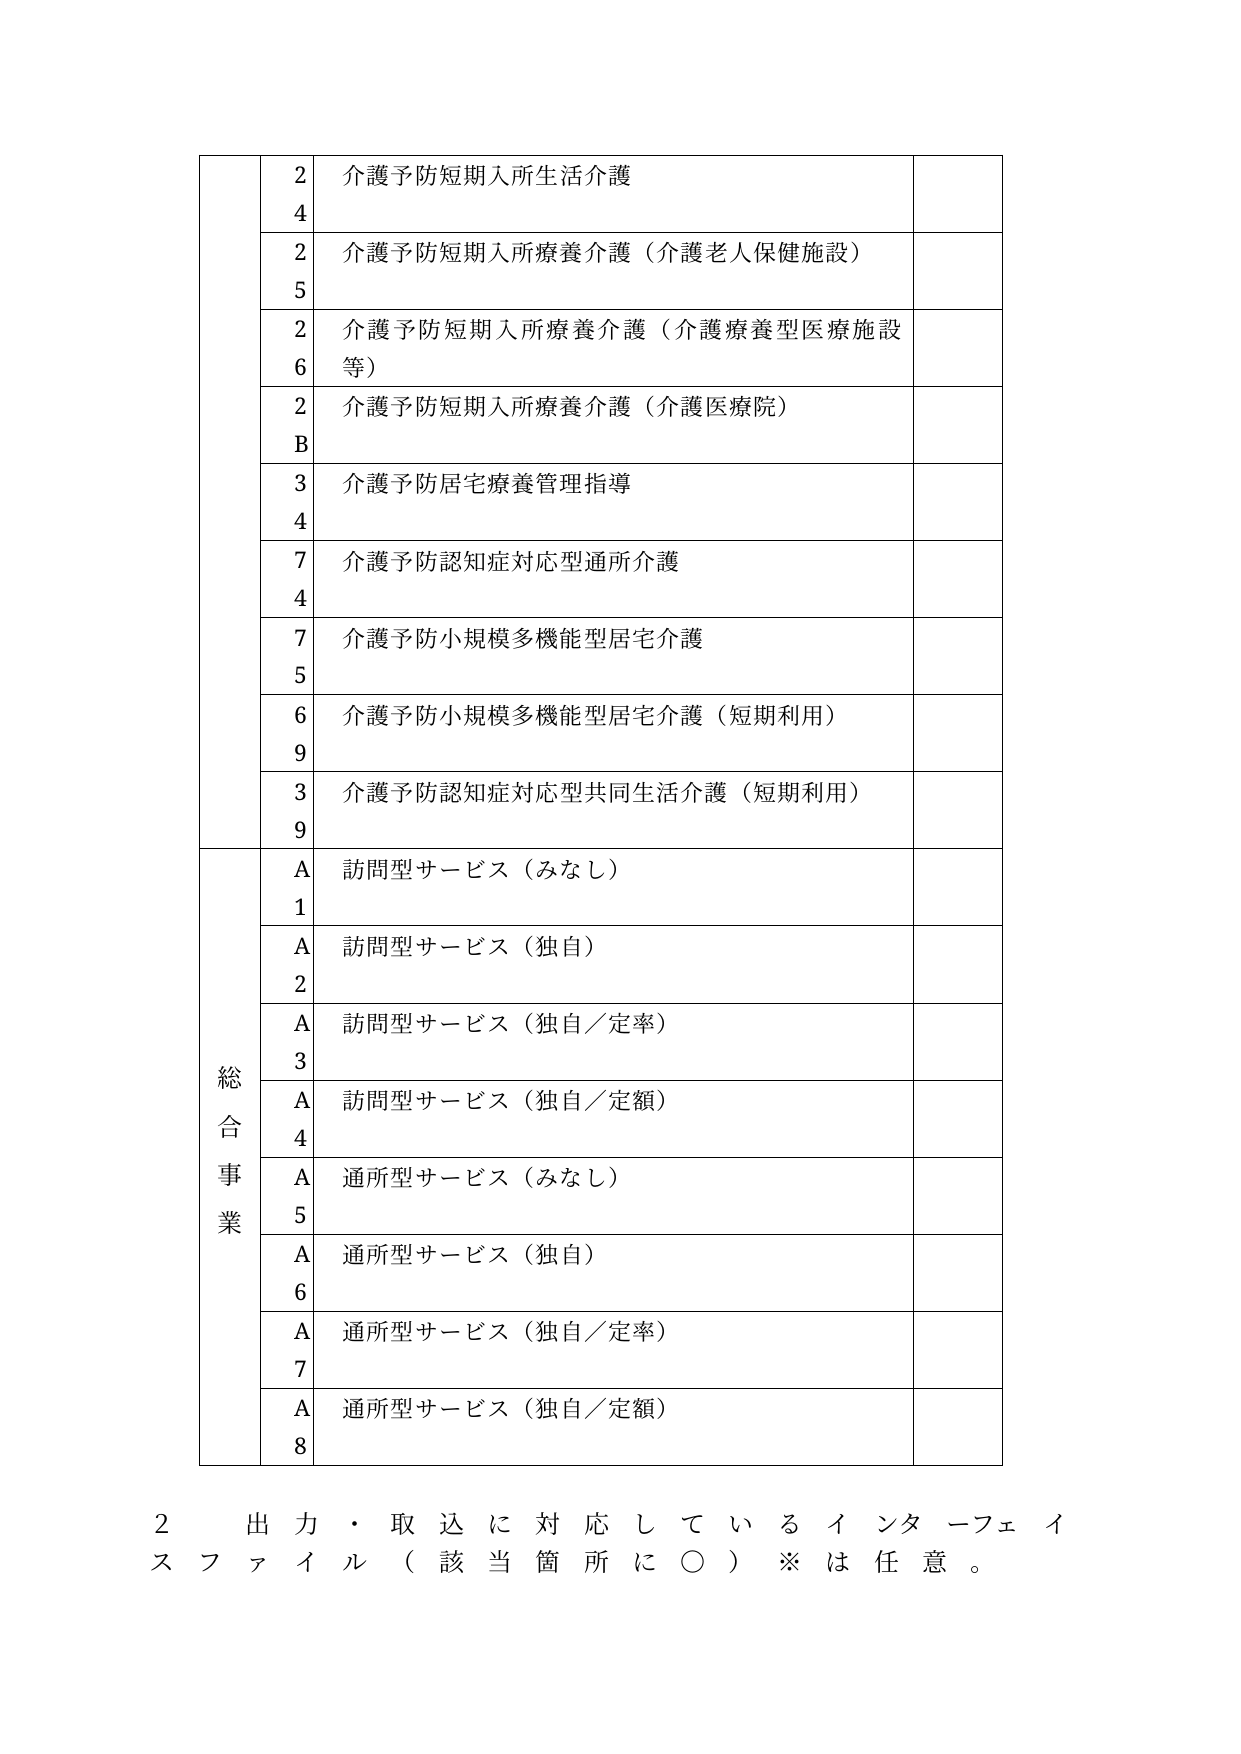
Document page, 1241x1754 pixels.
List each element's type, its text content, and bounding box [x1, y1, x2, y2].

table_cell [914, 618, 1002, 694]
table_cell 介護予防小規模多機能型居宅介護 [314, 618, 913, 694]
table_cell [914, 1004, 1002, 1079]
table_cell 介護予防短期入所生活介護 [314, 156, 913, 232]
table_cell [914, 772, 1002, 848]
table_cell 総合事業 [200, 849, 260, 1465]
table_cell 訪問型サービス（独自） [314, 926, 913, 1002]
table_cell 2B [261, 387, 313, 463]
table_cell 訪問型サービス（独自／定率） [314, 1004, 913, 1079]
table_cell 26 [261, 310, 313, 386]
table_cell 介護予防小規模多機能型居宅介護（短期利用） [314, 695, 913, 771]
table_cell A3 [261, 1004, 313, 1079]
table_cell 74 [261, 541, 313, 617]
table_cell [914, 387, 1002, 463]
table_cell A4 [261, 1081, 313, 1157]
table_cell [914, 1081, 1002, 1157]
table_cell A8 [261, 1389, 313, 1465]
table_cell 訪問型サービス（独自／定額） [314, 1081, 913, 1157]
table_cell 通所型サービス（独自／定率） [314, 1312, 913, 1388]
table_cell [914, 926, 1002, 1002]
table_cell 24 [261, 156, 313, 232]
table_cell 通所型サービス（みなし） [314, 1158, 913, 1234]
table_cell 訪問型サービス（みなし） [314, 849, 913, 925]
table_cell [914, 1312, 1002, 1388]
table_cell [914, 156, 1002, 232]
table_cell [914, 233, 1002, 309]
table_cell 介護予防認知症対応型通所介護 [314, 541, 913, 617]
table_cell [914, 1235, 1002, 1311]
table_cell 通所型サービス（独自／定額） [314, 1389, 913, 1465]
table_cell A6 [261, 1235, 313, 1311]
table_cell [914, 464, 1002, 540]
table_cell [914, 695, 1002, 771]
table_cell [914, 849, 1002, 925]
table_cell 75 [261, 618, 313, 694]
text ２ 出力・取込に対応しているインターフェイスファイル（該当箇所に〇）※は任意。 [149, 1504, 1091, 1580]
table_cell A1 [261, 849, 313, 925]
table_cell 介護予防居宅療養管理指導 [314, 464, 913, 540]
table_cell 25 [261, 233, 313, 309]
table_cell [914, 1389, 1002, 1465]
table_cell 通所型サービス（独自） [314, 1235, 913, 1311]
table_cell 介護予防短期入所療養介護（介護老人保健施設） [314, 233, 913, 309]
table_cell A7 [261, 1312, 313, 1388]
table_cell 介護予防短期入所療養介護（介護療養型医療施設等） [314, 310, 913, 386]
table_cell A5 [261, 1158, 313, 1234]
table_cell 39 [261, 772, 313, 848]
table_cell [914, 310, 1002, 386]
table_cell A2 [261, 926, 313, 1002]
table_cell [914, 1158, 1002, 1234]
table_cell 介護予防認知症対応型共同生活介護（短期利用） [314, 772, 913, 848]
table_cell 34 [261, 464, 313, 540]
table_cell 69 [261, 695, 313, 771]
table_cell 介護予防短期入所療養介護（介護医療院） [314, 387, 913, 463]
table_cell [914, 541, 1002, 617]
